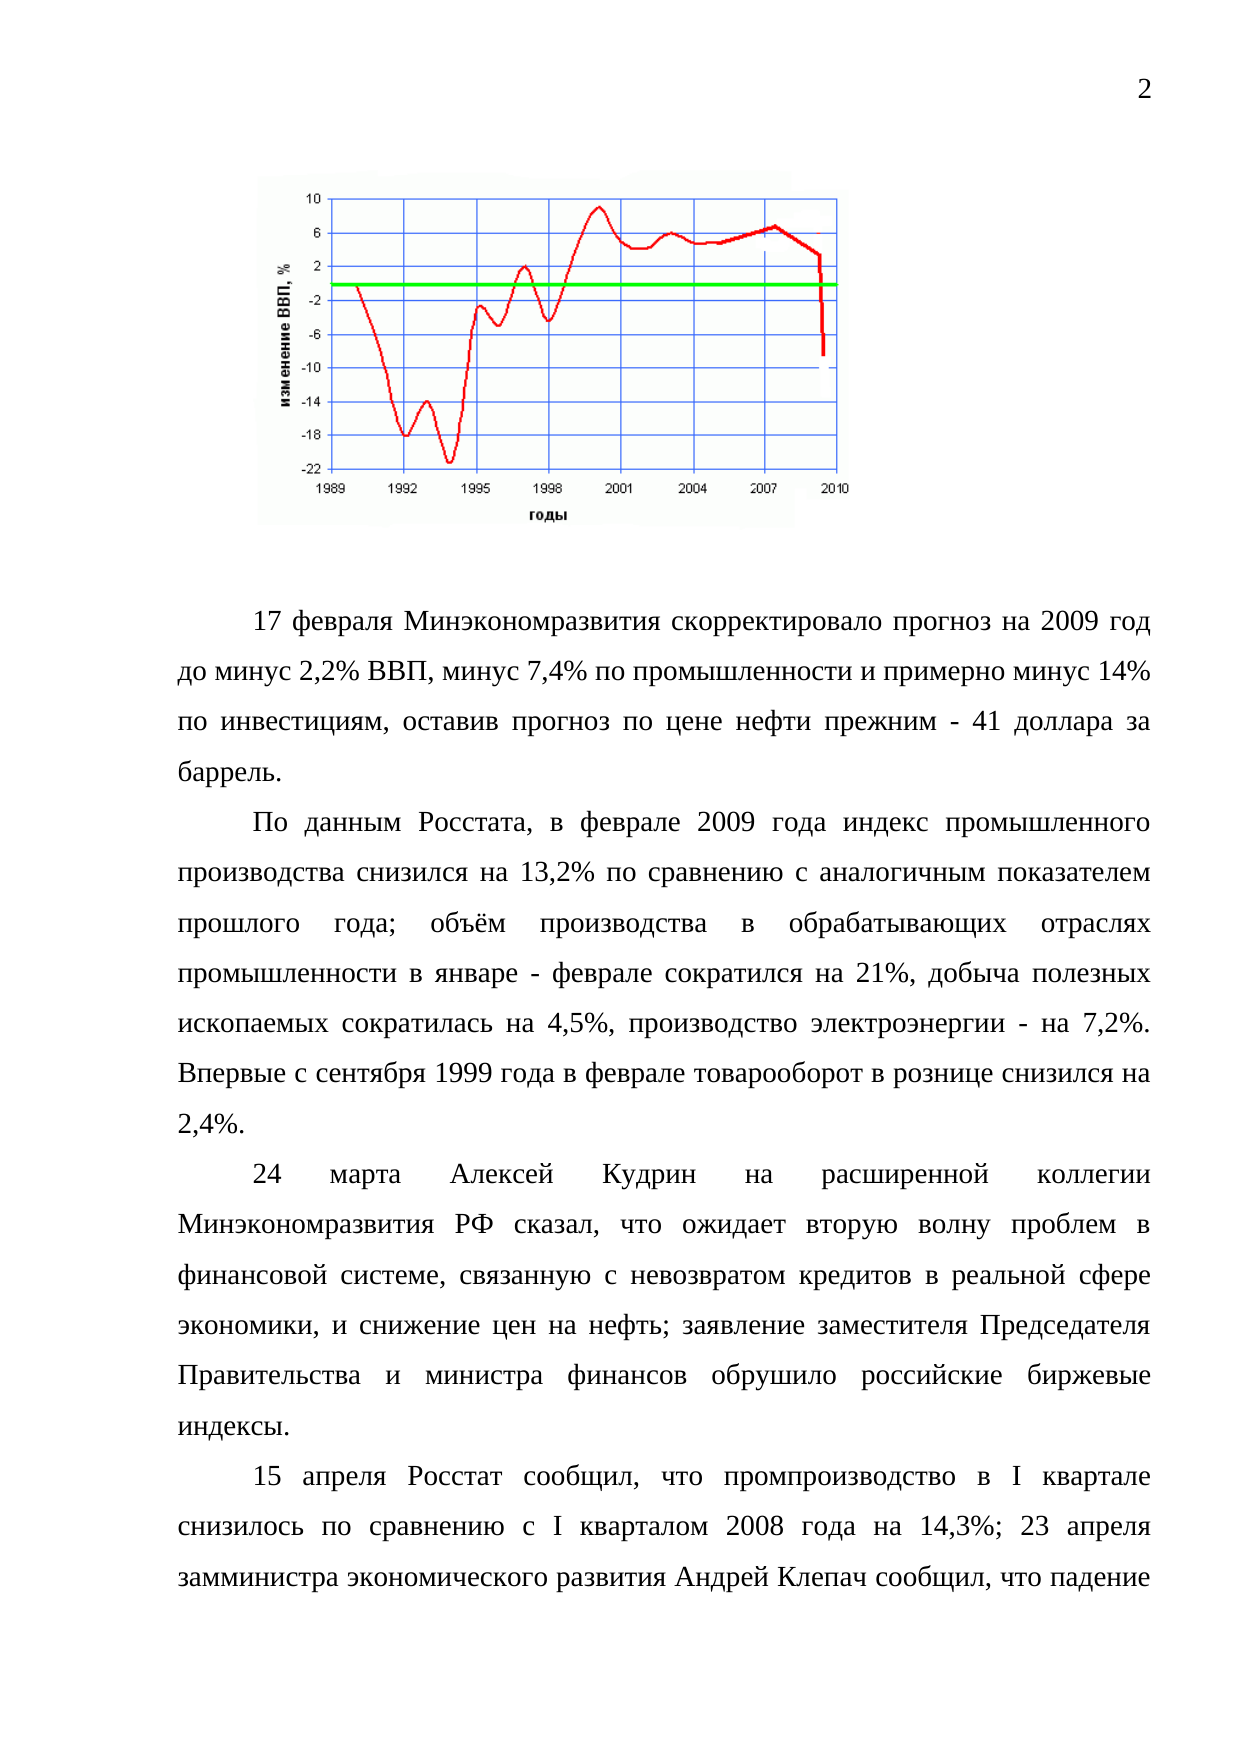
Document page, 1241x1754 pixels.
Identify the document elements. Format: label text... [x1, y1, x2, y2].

picture [252, 168, 996, 536]
text По данным Росстата, в феврале 2009 года индекс промышленного производства снизился на 13,2% по сравнению с аналогичным показателем прошлого года; объём производства в обрабатывающих отраслях промышленности в январе - феврале сократился на 21%, добыча полезных ископаемых сократилась на 4,5%, производство электроэнергии - на 7,2%. Впервые с сентября 1999 года в феврале товарооборот в рознице снизился на 2,4%. [177, 804, 1152, 1139]
text 17 февраля Минэкономразвития скорректировало прогноз на 2009 год до минус 2,2% ВВП, минус 7,4% по промышленности и примерно минус 14% по инвестициям, оставив прогноз по цене нефти прежним - 41 доллара за баррель. [177, 603, 1152, 787]
text 24 марта Алексей Кудрин на расширенной коллегии Минэкономразвития РФ сказал, что ожидает вторую волну проблем в финансовой системе, связанную с невозвратом кредитов в реальной сфере экономики, и снижение цен на нефть; заявление заместителя Председателя Правительства и министра финансов обрушило российские биржевые индексы. [177, 1156, 1152, 1441]
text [177, 1458, 1152, 1592]
